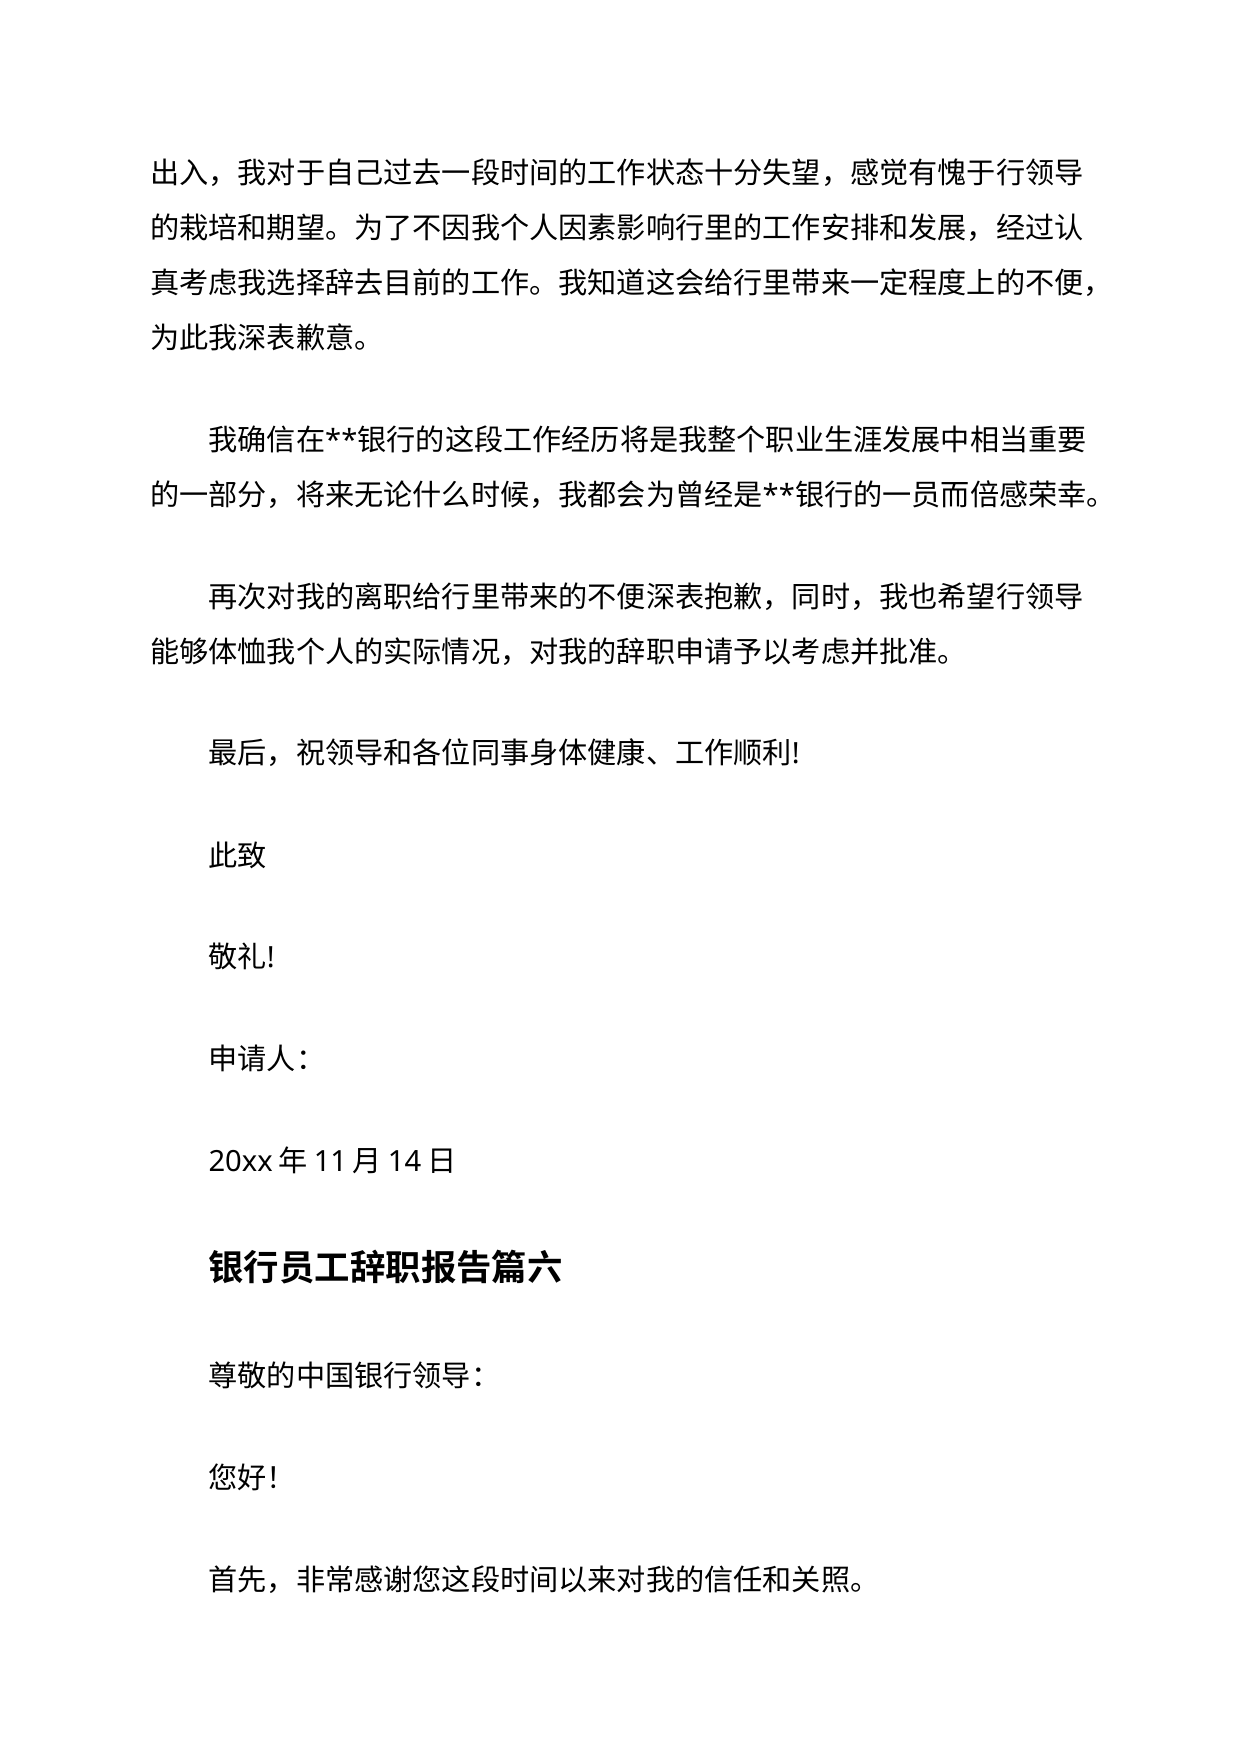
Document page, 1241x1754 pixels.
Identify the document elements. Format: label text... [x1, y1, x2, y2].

text 最后，祝领导和各位同事身体健康、工作顺利! [150, 730, 1090, 772]
text 您好！ [150, 1455, 1090, 1497]
text 尊敬的中国银行领导： [150, 1353, 1090, 1395]
text 20xx年11月14日 [150, 1138, 1090, 1180]
text 再次对我的离职给行里带来的不便深表抱歉，同时，我也希望行领导能够体恤我个人的实际情况，对我的辞职申请予以考虑并批准。 [150, 573, 1090, 671]
text 银行员工辞职报告篇六 [150, 1239, 1090, 1291]
text 敬礼! [150, 934, 1090, 976]
text 我确信在**银行的这段工作经历将是我整个职业生涯发展中相当重要的一部分，将来无论什么时候，我都会为曾经是**银行的一员而倍感荣幸。 [150, 416, 1090, 514]
text 申请人： [150, 1036, 1090, 1078]
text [150, 150, 1090, 357]
text 首先，非常感谢您这段时间以来对我的信任和关照。 [150, 1557, 1090, 1599]
text 此致 [150, 832, 1090, 874]
